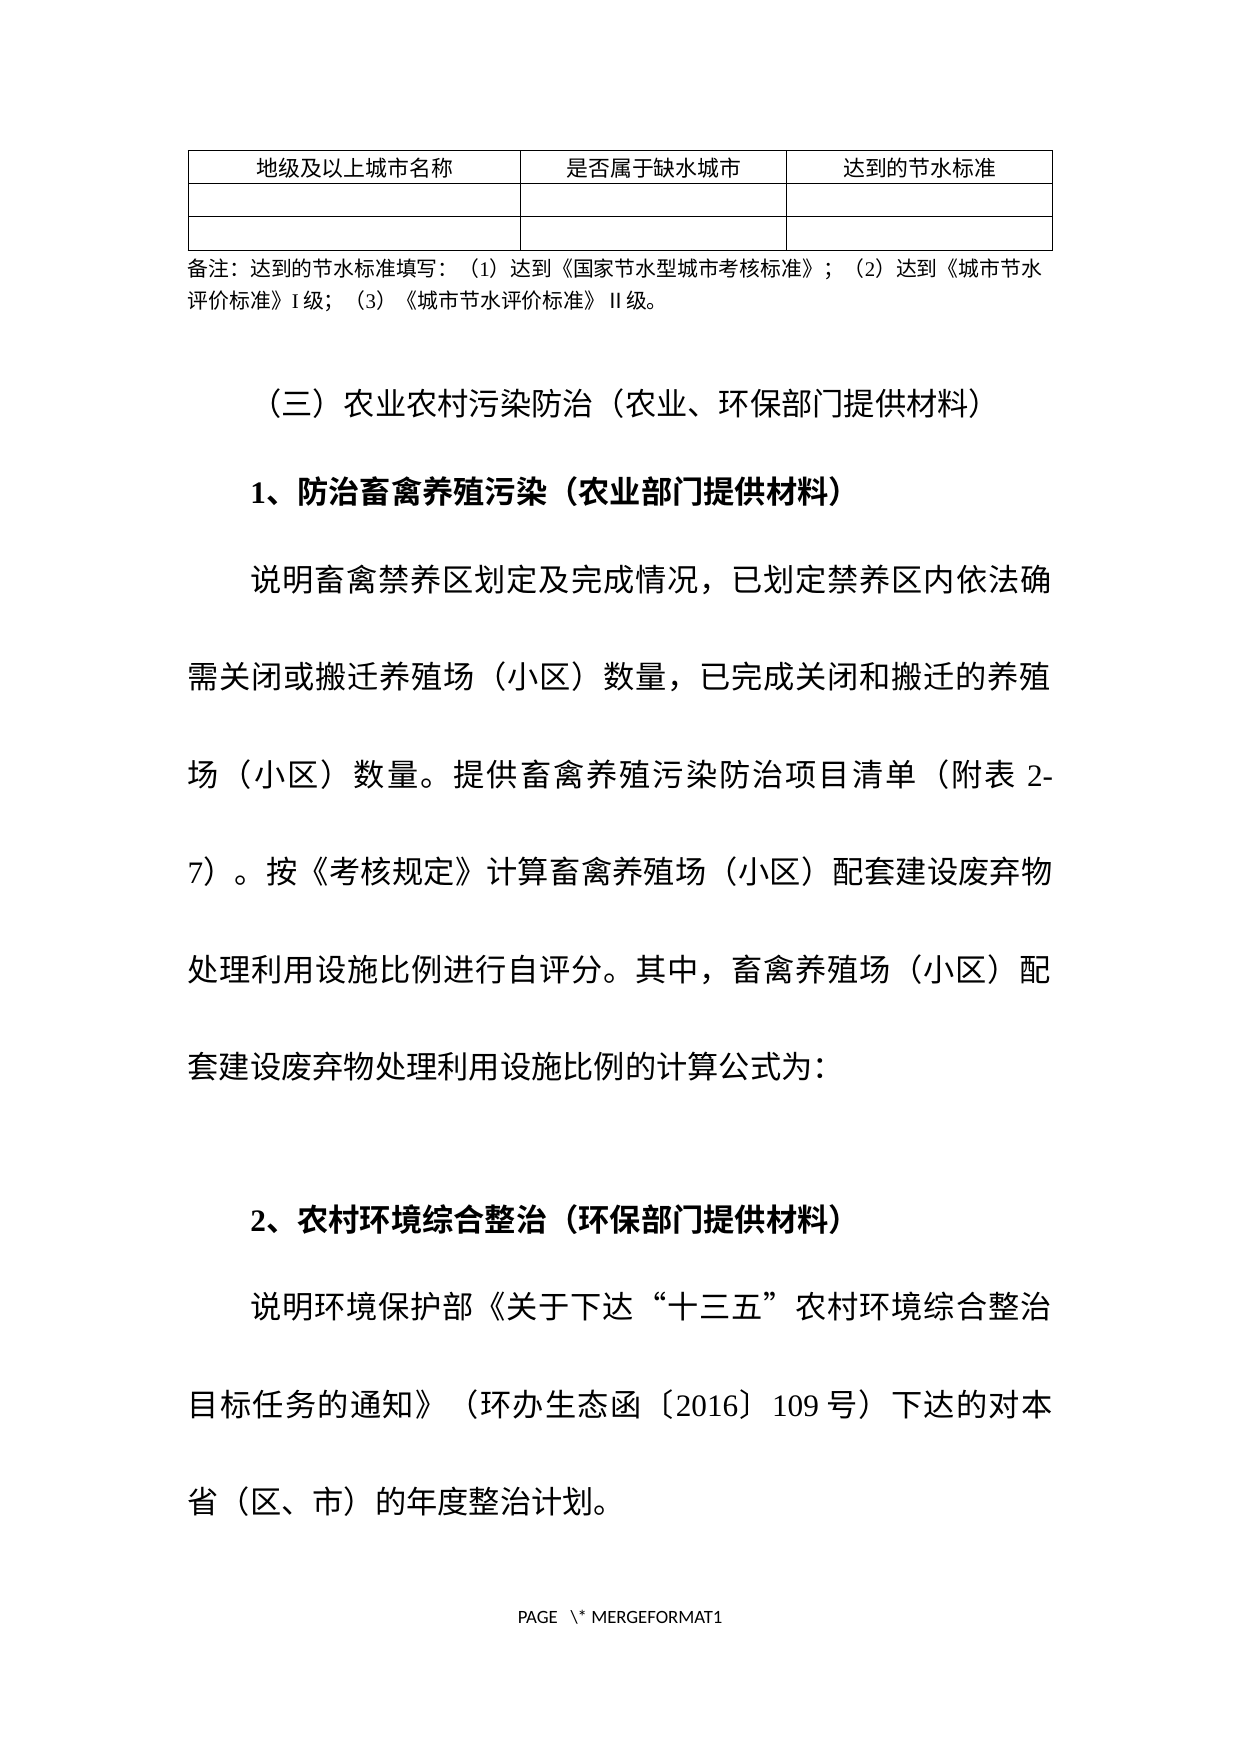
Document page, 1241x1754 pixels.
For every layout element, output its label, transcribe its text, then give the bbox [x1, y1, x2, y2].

table_cell [521, 217, 786, 250]
table_header 达到的节水标准 [787, 151, 1052, 183]
subtitle 农业农村污染防治（农业、环保部门提供材料） [187, 370, 1053, 435]
table_header 是否属于缺水城市 [521, 151, 786, 183]
text 说明环境保护部《关于下达“十三五”农村环境综合整治目标任务的通知》（环办生态函〔2016〕109号）下达的对本省（区、市）的年度整治计划。 [187, 1273, 1053, 1533]
table_cell [521, 184, 786, 216]
subtitle 防治畜禽养殖污染（农业部门提供材料） [187, 457, 1053, 522]
subtitle 农村环境综合整治（环保部门提供材料） [187, 1185, 1053, 1250]
table_cell [787, 184, 1052, 216]
table_header 地级及以上城市名称 [189, 151, 520, 183]
text 说明畜禽禁养区划定及完成情况，已划定禁养区内依法确需关闭或搬迁养殖场（小区）数量，已完成关闭和搬迁的养殖场（小区）数量。提供畜禽养殖污染防治项目清单（附表2-7）。按《考核规定》计算畜禽养殖场（小区）配套建设废弃物处理利用设施比例进行自评分。其中，畜禽养殖场（小区）配套建设废弃物处理利用设施比例的计算公式为： [187, 545, 1053, 1097]
table_cell [189, 184, 520, 216]
table_cell [189, 217, 520, 250]
text 备注：达到的节水标准填写：（1）达到《国家节水型城市考核标准》；（2）达到《城市节水评价标准》I级；（3）《城市节水评价标准》Ⅱ级。 [187, 251, 1053, 316]
table_cell [787, 217, 1052, 250]
